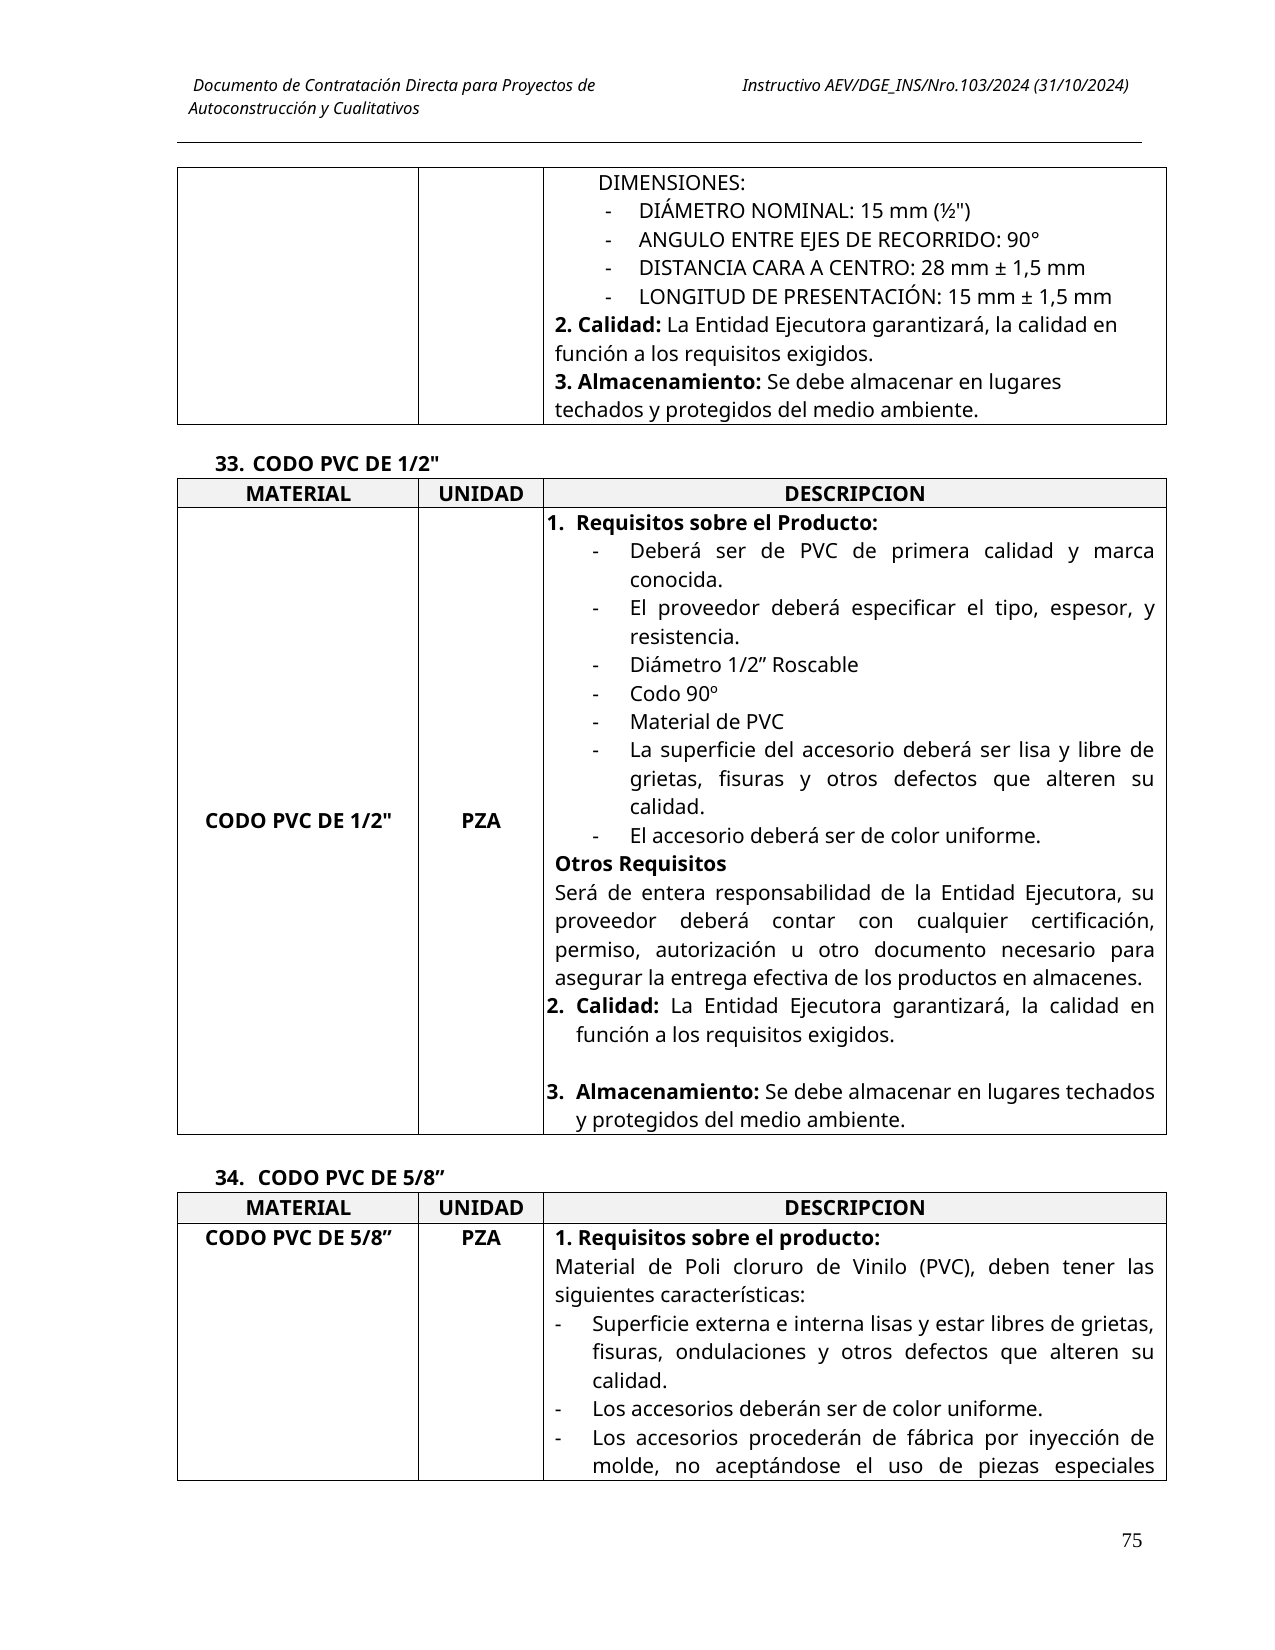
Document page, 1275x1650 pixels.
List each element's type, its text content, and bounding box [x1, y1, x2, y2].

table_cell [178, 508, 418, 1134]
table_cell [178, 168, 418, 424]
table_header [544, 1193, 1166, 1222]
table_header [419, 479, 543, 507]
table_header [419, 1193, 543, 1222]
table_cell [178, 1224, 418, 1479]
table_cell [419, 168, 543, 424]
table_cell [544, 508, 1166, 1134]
list CODO PVC DE 5/8” [215, 1163, 1142, 1192]
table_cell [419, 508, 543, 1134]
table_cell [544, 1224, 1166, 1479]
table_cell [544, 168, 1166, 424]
list CODO PVC DE 1/2" [215, 449, 1142, 478]
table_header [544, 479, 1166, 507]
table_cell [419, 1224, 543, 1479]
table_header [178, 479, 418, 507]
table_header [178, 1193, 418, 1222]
